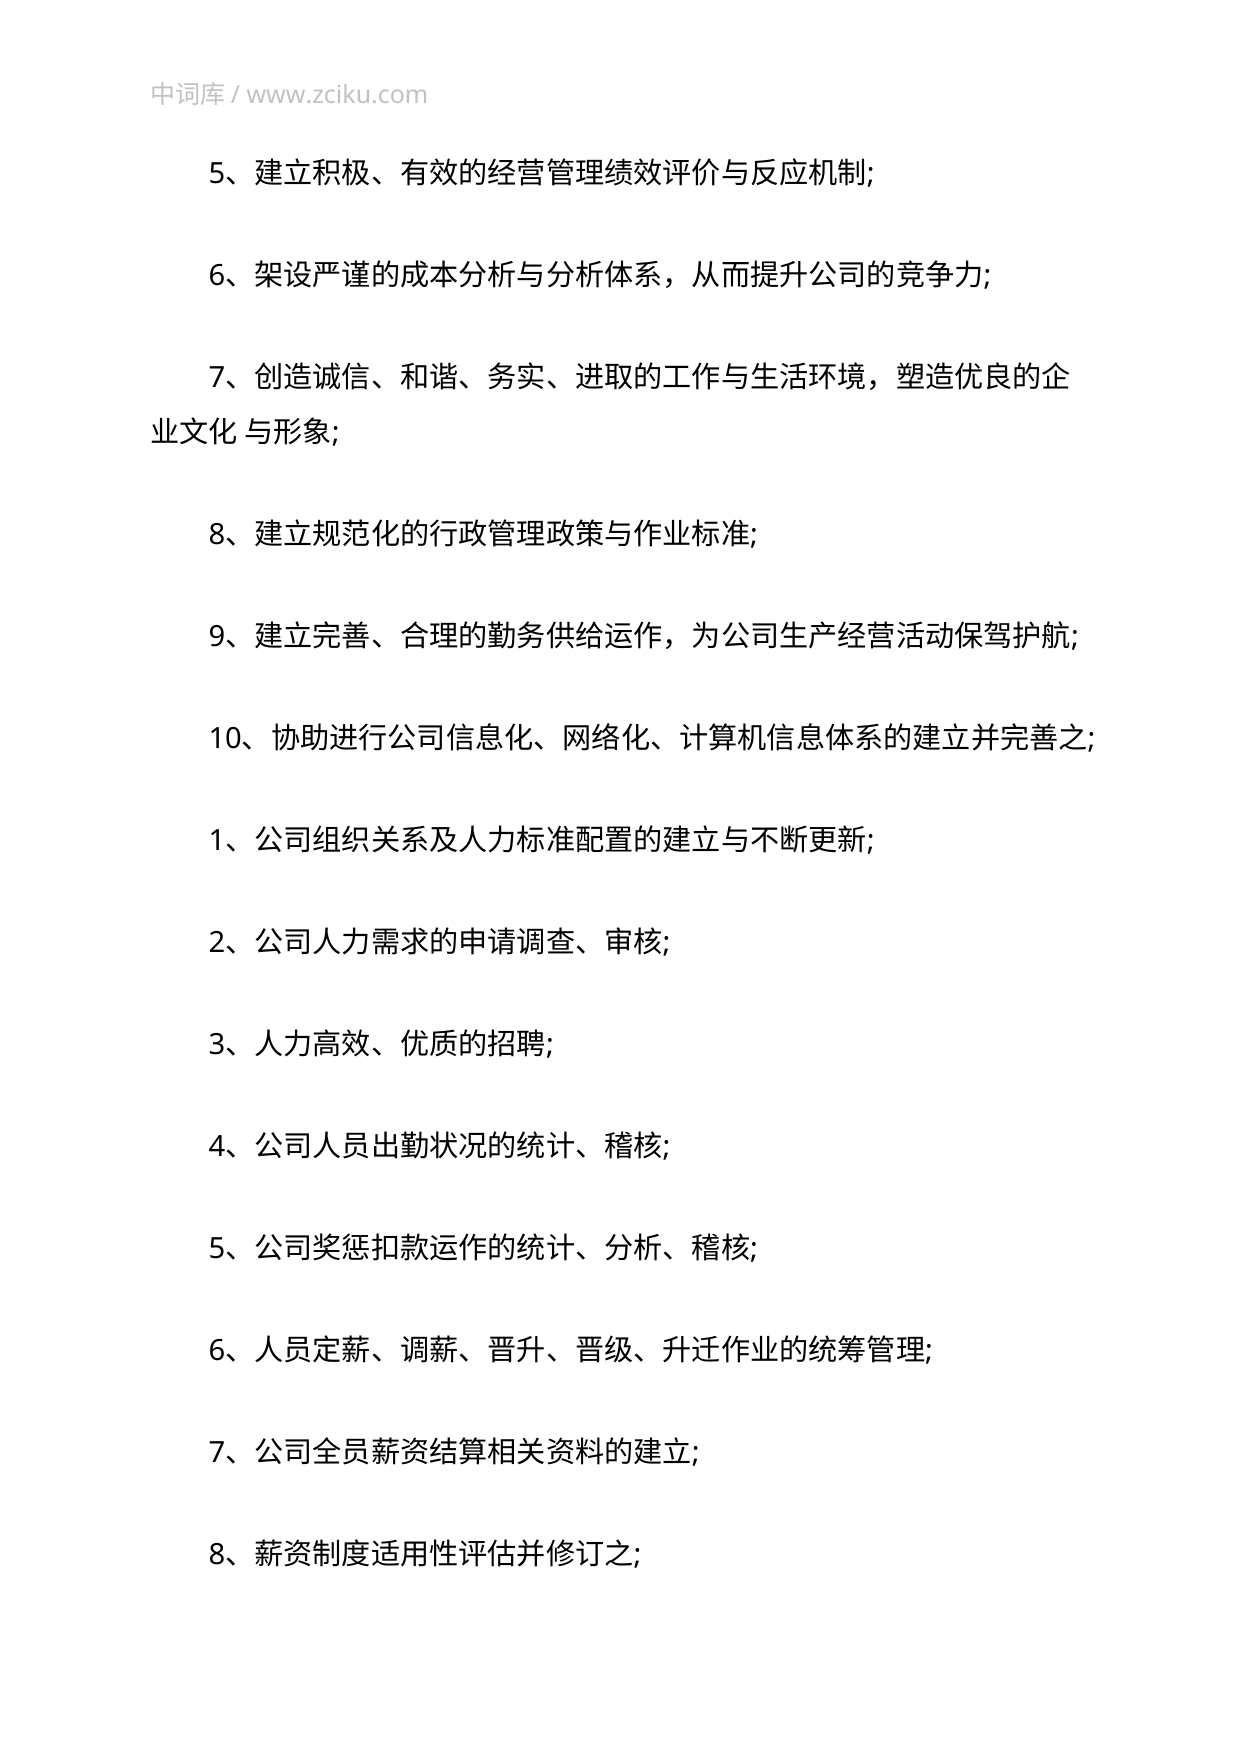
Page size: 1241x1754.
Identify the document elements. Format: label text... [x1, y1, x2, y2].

text 2、公司人力需求的申请调查、审核; [150, 919, 1090, 961]
text 8、建立规范化的行政管理政策与作业标准; [150, 511, 1090, 553]
text 7、公司全员薪资结算相关资料的建立; [150, 1429, 1090, 1471]
text 4、公司人员出勤状况的统计、稽核; [150, 1123, 1090, 1165]
text 7、创造诚信、和谐、务实、进取的工作与生活环境，塑造优良的企业文化 与形象; [150, 354, 1090, 451]
text 5、公司奖惩扣款运作的统计、分析、稽核; [150, 1225, 1090, 1267]
text 8、薪资制度适用性评估并修订之; [150, 1531, 1090, 1573]
text 6、架设严谨的成本分析与分析体系，从而提升公司的竞争力; [150, 252, 1090, 294]
text 10、协助进行公司信息化、网络化、计算机信息体系的建立并完善之; [150, 715, 1090, 757]
text 6、人员定薪、调薪、晋升、晋级、升迁作业的统筹管理; [150, 1327, 1090, 1369]
text 1、公司组织关系及人力标准配置的建立与不断更新; [150, 817, 1090, 859]
text 5、建立积极、有效的经营管理绩效评价与反应机制; [150, 150, 1090, 192]
text 9、建立完善、合理的勤务供给运作，为公司生产经营活动保驾护航; [150, 613, 1090, 655]
text 3、人力高效、优质的招聘; [150, 1021, 1090, 1063]
